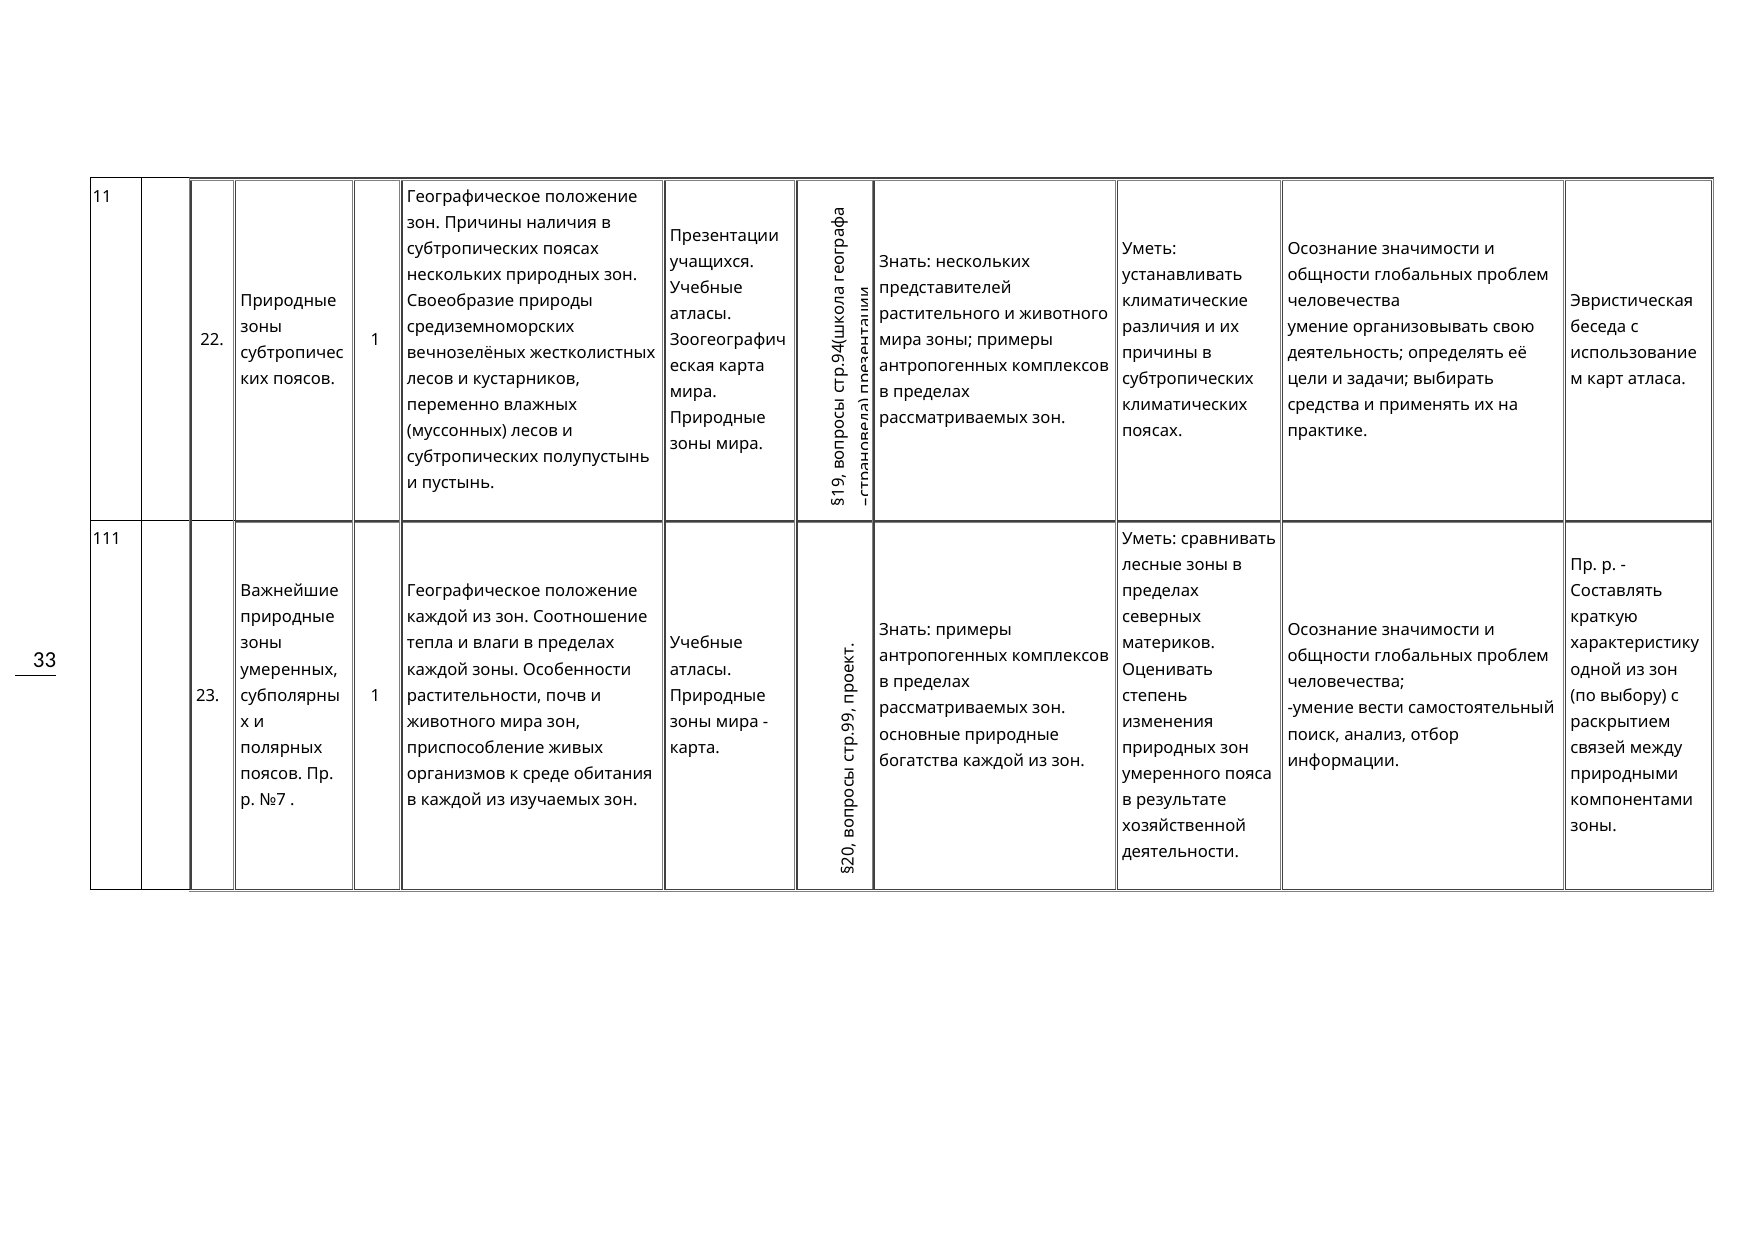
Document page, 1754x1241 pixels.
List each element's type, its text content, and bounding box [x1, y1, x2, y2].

table_cell [142, 521, 189, 889]
table_cell [142, 178, 189, 520]
table_cell Осознание значимости и общности глобальных проблем человечества; -умение вести самостоятельный поиск, анализ, отбор информации. [1283, 523, 1563, 889]
table_cell §20, вопросы стр.99, проект. [798, 523, 872, 889]
table_cell Географическое положение каждой из зон. Соотношение тепла и влаги в пределах каждой зоны. Особенности растительности, почв и животного мира зон, приспособление живых организмов к среде обитания в каждой из изучаемых зон. [403, 523, 662, 889]
table_cell 23. [192, 521, 233, 889]
table_cell Знать: нескольких представителей растительного и животного мира зоны; примеры антропогенных комплексов в пределах рассматриваемых зон. [875, 181, 1115, 520]
table_cell Уметь: сравнивать лесные зоны в пределах северных материков. Оценивать степень изменения природных зон умеренного пояса в результате хозяйственной деятельности. [1118, 523, 1280, 889]
table_cell Знать: примеры антропогенных комплексов в пределах рассматриваемых зон. основные природные богатства каждой из зон. [875, 523, 1115, 889]
table_cell 111 [91, 521, 141, 889]
table_cell 1 [355, 181, 399, 520]
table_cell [798, 181, 872, 520]
table_cell Презентации учащихся. Учебные атласы. Зоогеографическая карта мира. Природные зоны мира. [666, 181, 794, 520]
table_cell Пр. р. - Составлять краткую характеристику одной из зон (по выбору) с раскрытием связей между природными компонентами зоны. [1566, 523, 1711, 889]
table_cell 1 [355, 523, 399, 889]
table_cell Осознание значимости и общности глобальных проблем человечества умение организовывать свою деятельность; определять её цели и задачи; выбирать средства и применять их на практике. [1283, 181, 1563, 520]
table_cell Уметь: устанавливать климатические различия и их причины в субтропических климатических поясах. [1118, 181, 1280, 520]
table_cell Географическое положение зон. Причины наличия в субтропических поясах нескольких природных зон. Своеобразие природы средиземноморских вечнозелёных жестколистных лесов и кустарников, переменно влажных (муссонных) лесов и субтропических полупустынь и пустынь. [403, 181, 662, 520]
table_cell Учебные атласы. Природные зоны мира -карта. [666, 523, 794, 889]
table_cell 11 [91, 178, 141, 520]
table_cell Природные зоны субтропических поясов. [236, 181, 352, 520]
table_cell Важнейшие природные зоны умеренных, субполярных и полярных поясов. Пр. р. №7 . [236, 523, 352, 889]
table_cell 22. [192, 181, 233, 520]
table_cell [1566, 181, 1711, 520]
